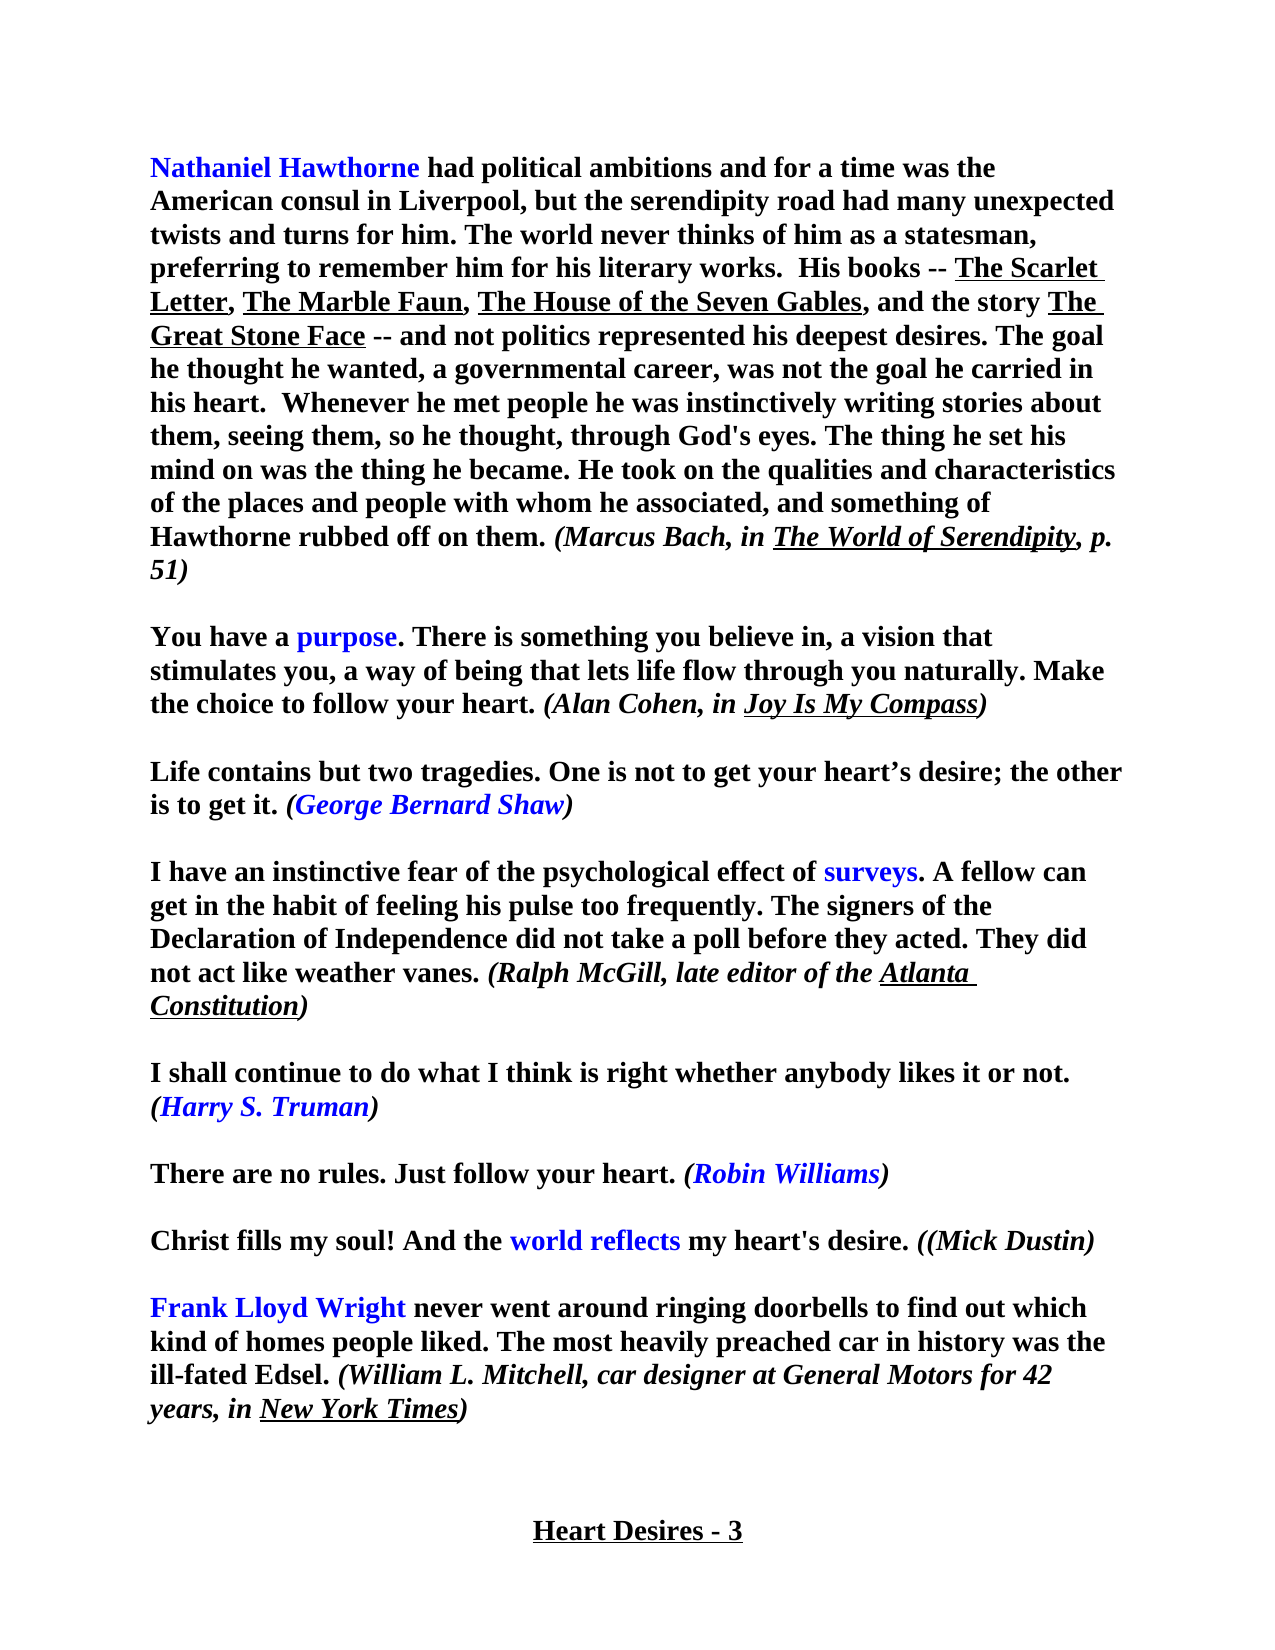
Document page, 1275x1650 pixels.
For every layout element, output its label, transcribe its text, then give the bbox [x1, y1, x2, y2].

text Christ fills my soul! And the world reflects my heart's desire. ((Mick Dustin) [150, 1223, 1125, 1257]
text There are no rules. Just follow your heart. (Robin Williams) [150, 1156, 1125, 1190]
text Life contains but two tragedies. One is not to get your heart’s desire; the other is to get it. (George Bernard Shaw) [150, 754, 1125, 821]
text You have a purpose. There is something you believe in, a vision that stimulates you, a way of being that lets life flow through you naturally. Make the choice to follow your heart. (Alan Cohen, in Joy Is My Compass) [150, 619, 1125, 720]
text Frank Lloyd Wright never went around ringing doorbells to find out which kind of homes people liked. The most heavily preached car in history was the ill-fated Edsel. (William L. Mitchell, car designer at General Motors for 42 years, in New York Times) [150, 1290, 1125, 1424]
text I shall continue to do what I think is right whether anybody likes it or not. (Harry S. Truman) [150, 1056, 1125, 1123]
text I have an instinctive fear of the psychological effect of surveys. A fellow can get in the habit of feeling his pulse too frequently. The signers of the Declaration of Independence did not take a poll before they acted. They did not act like weather vanes. (Ralph McGill, late editor of the Atlanta Constitution) [150, 854, 1125, 1022]
text Nathaniel Hawthorne had political ambitions and for a time was the American consul in Liverpool, but the serendipity road had many unexpected twists and turns for him. The world never thinks of him as a statesman, preferring to remember him for his literary works. His books -- The Scarlet Letter, The Marble Faun, The House of the Seven Gables, and the story The Great Stone Face -- and not politics represented his deepest desires. The goal he thought he wanted, a governmental career, was not the goal he carried in his heart. Whenever he met people he was instinctively writing stories about them, seeing them, so he thought, through God's eyes. The thing he set his mind on was the thing he became. He took on the qualities and characteristics of the places and people with whom he associated, and something of Hawthorne rubbed off on them. (Marcus Bach, in The World of Serendipity, p. 51) [150, 150, 1125, 586]
